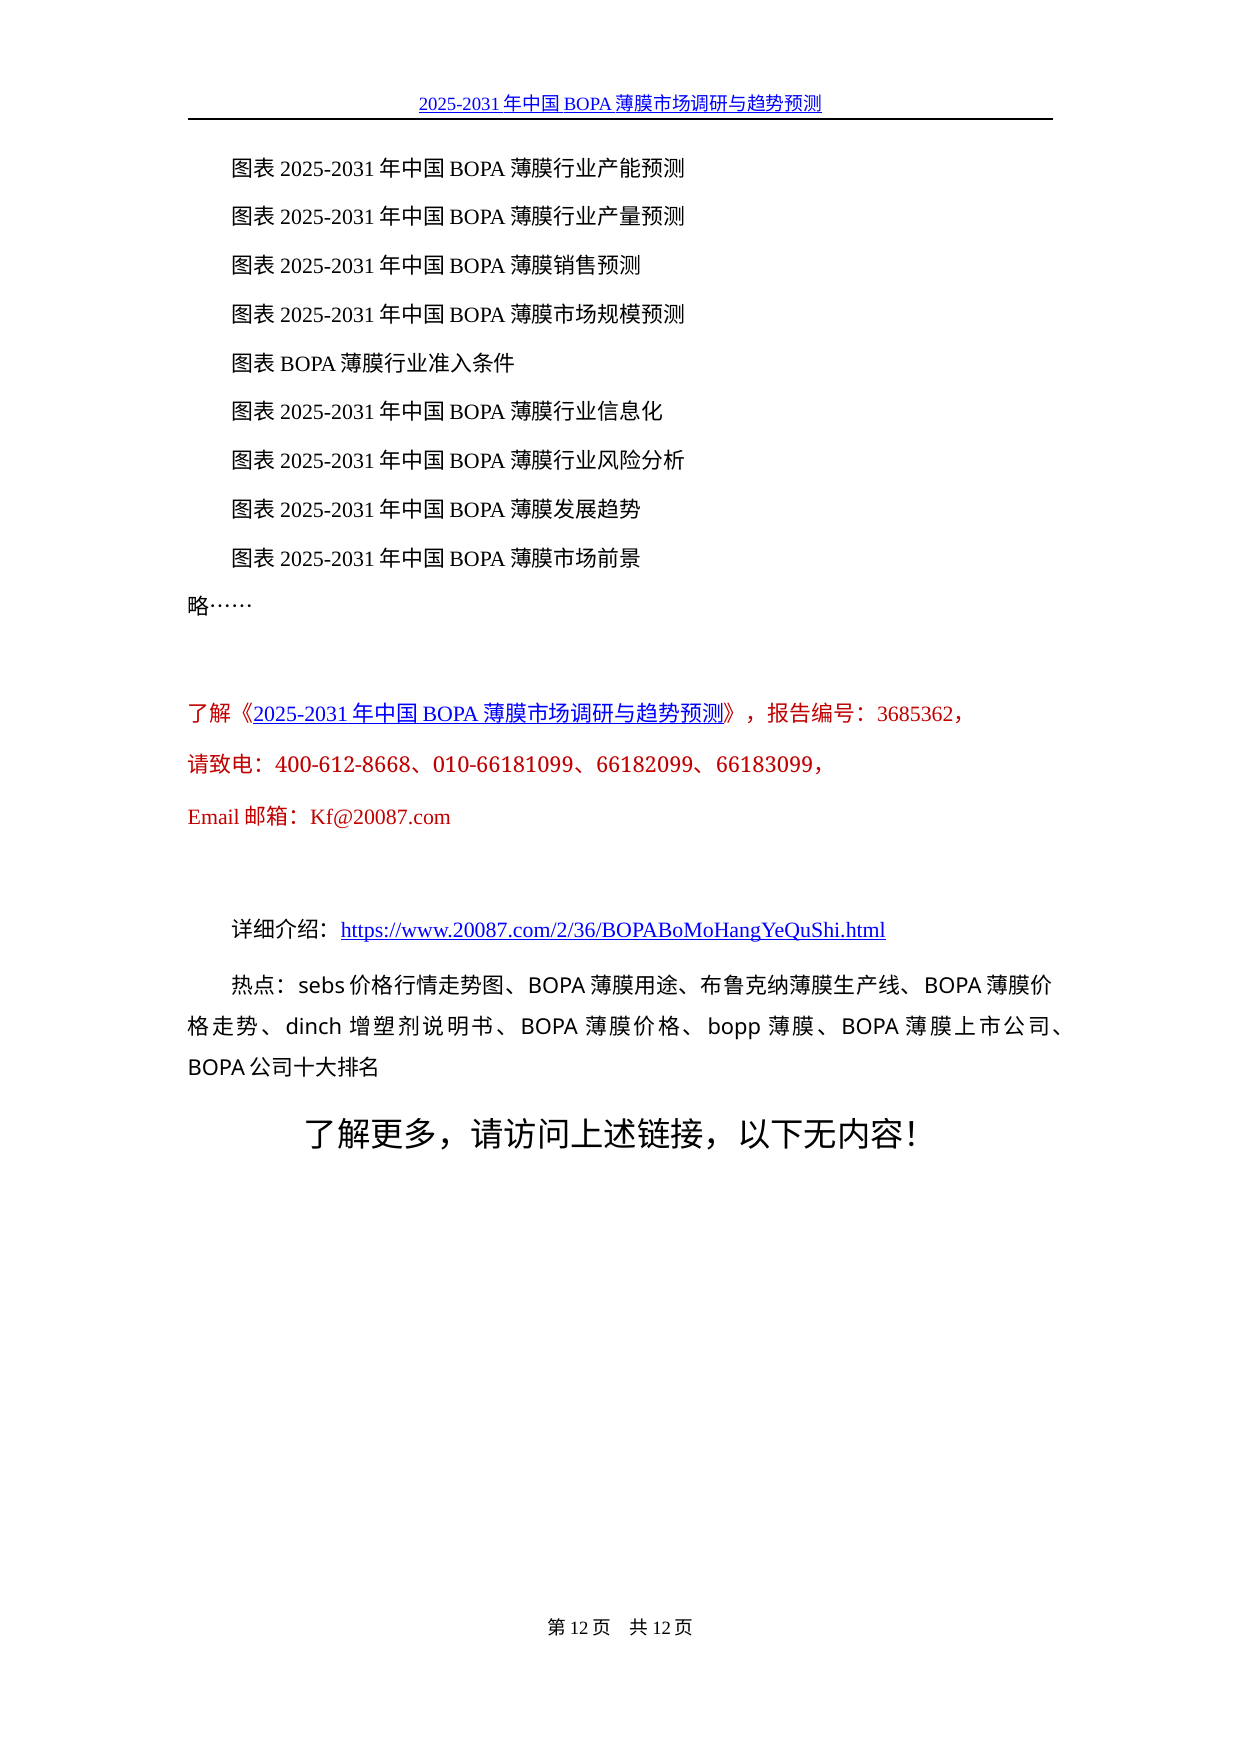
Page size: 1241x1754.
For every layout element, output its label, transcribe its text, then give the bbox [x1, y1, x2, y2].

text 详细介绍：https://www.20087.com/2/36/BOPABoMoHangYeQuShi.html [187, 911, 1053, 944]
text 了解《2025-2031年中国BOPA薄膜市场调研与趋势预测》，报告编号：3685362， [187, 695, 1053, 728]
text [187, 150, 1053, 621]
text 请致电：400-612-8668、010-66181099、66182099、66183099， [187, 747, 1053, 779]
text 热点：sebs价格行情走势图、BOPA薄膜用途、布鲁克纳薄膜生产线、BOPA薄膜价格走势、dinch增塑剂说明书、BOPA薄膜价格、bopp薄膜、BOPA薄膜上市公司、BOPA公司十大排名 [187, 968, 1053, 1082]
text Email邮箱：Kf@20087.com [187, 798, 1053, 831]
title 了解更多，请访问上述链接，以下无内容！ [187, 1099, 1053, 1164]
